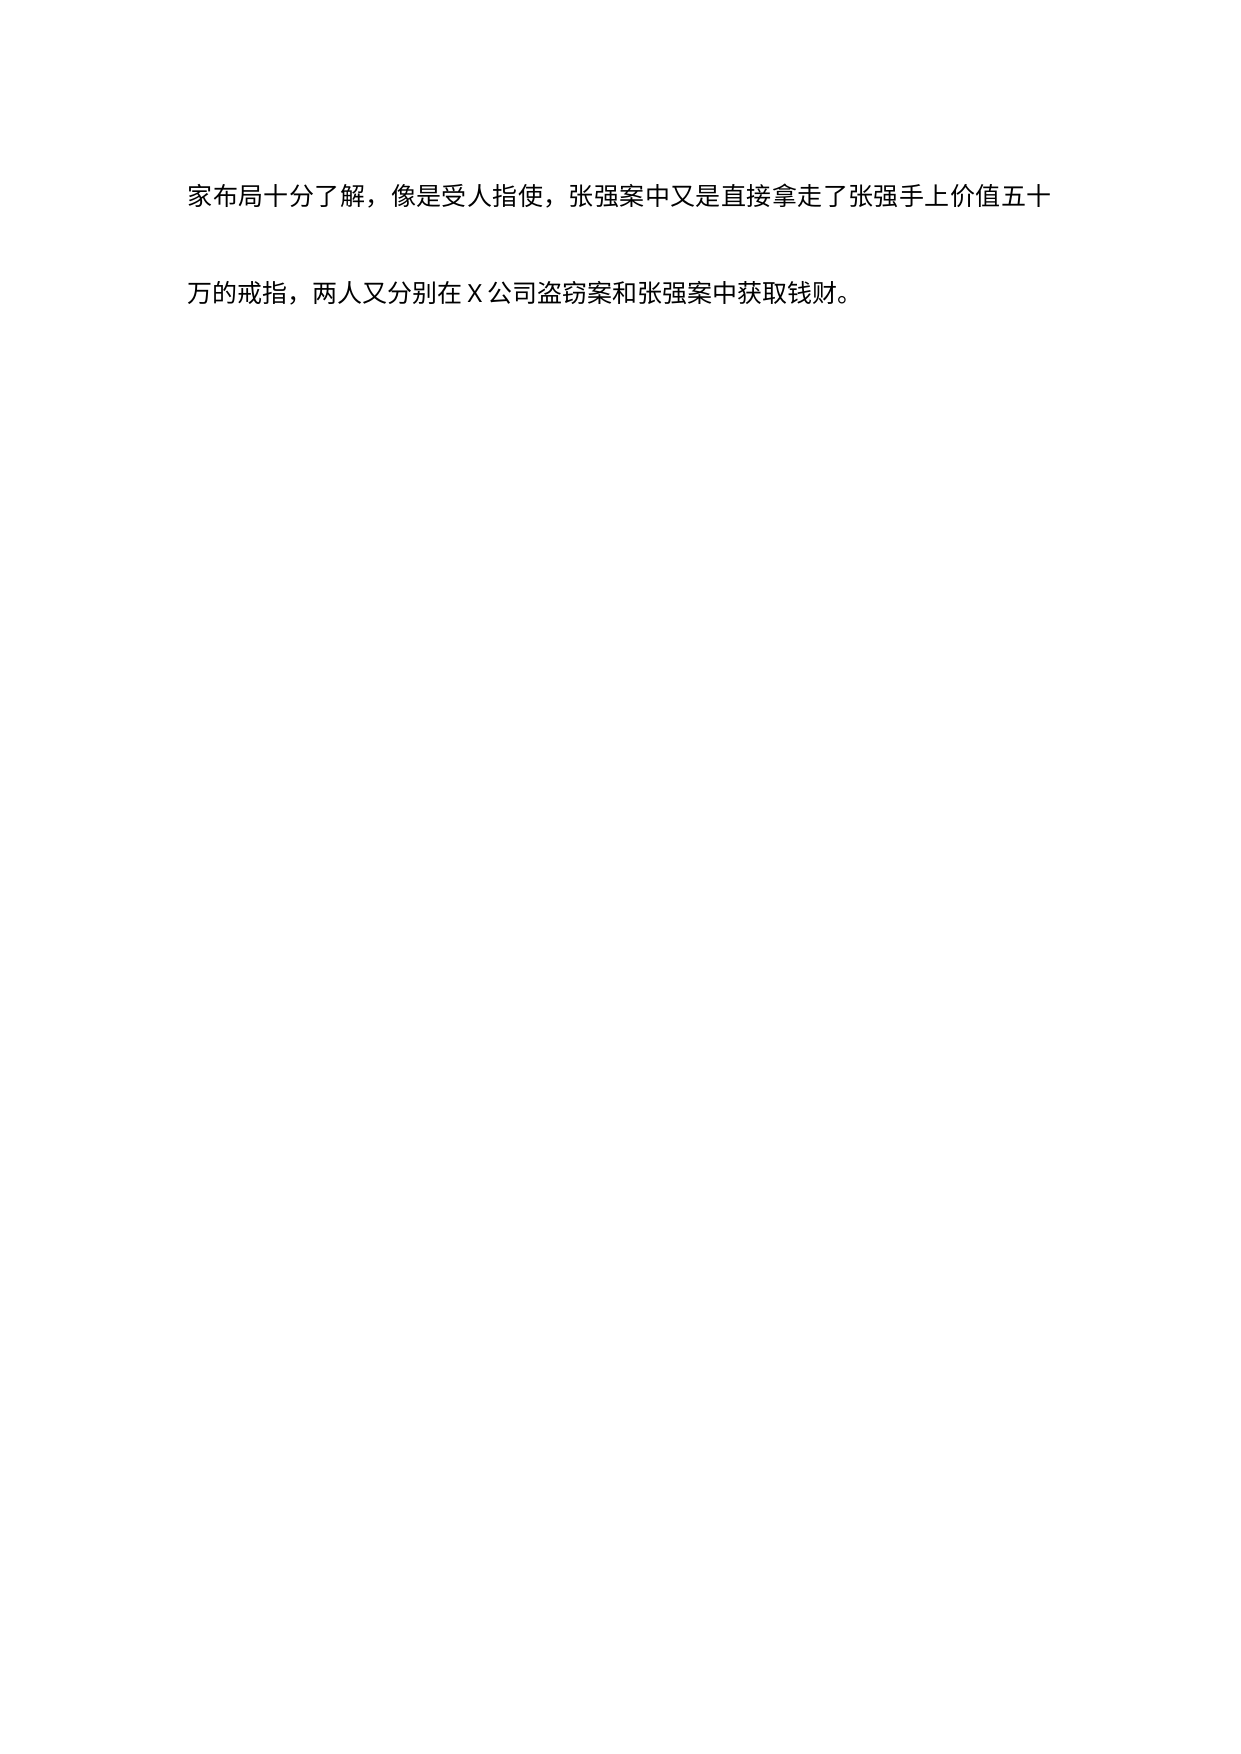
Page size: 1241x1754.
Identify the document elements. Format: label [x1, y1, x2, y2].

text [187, 162, 1053, 324]
